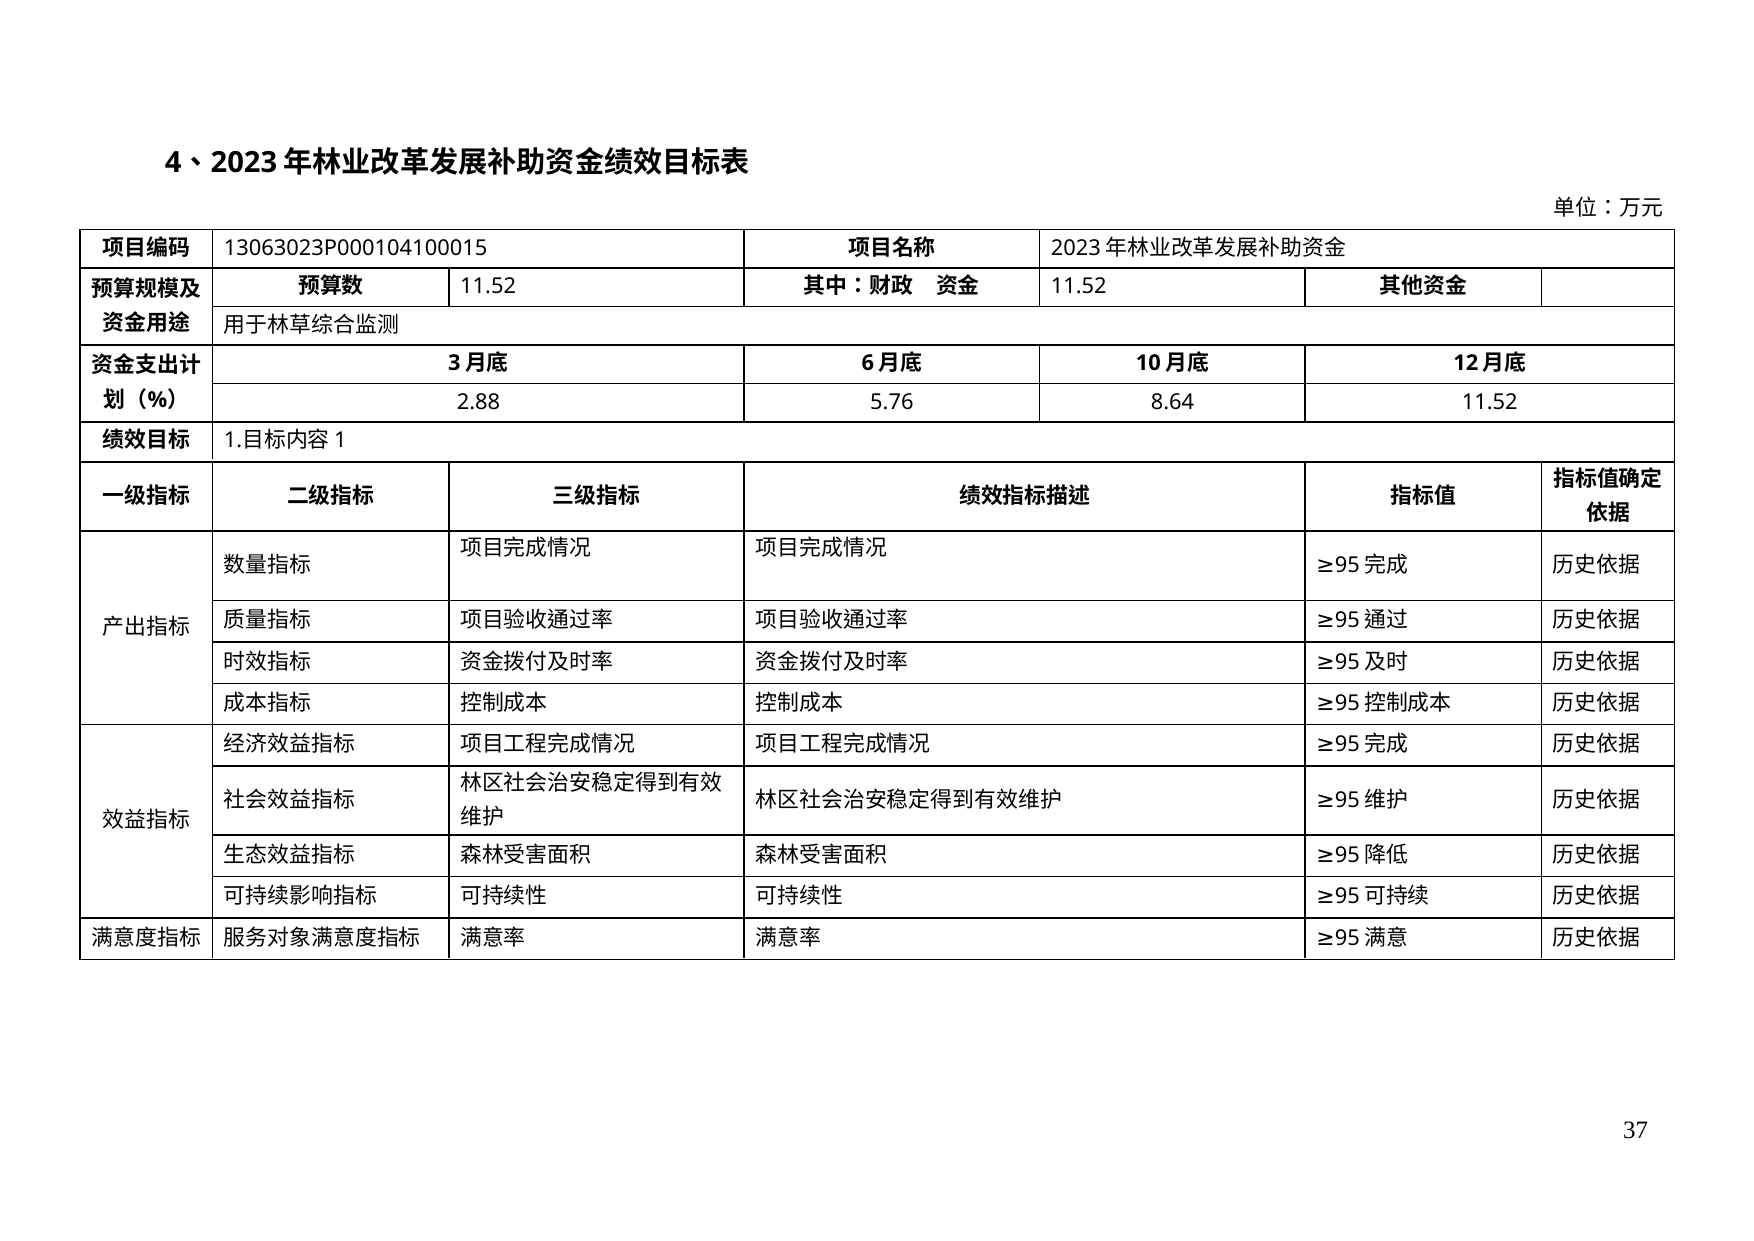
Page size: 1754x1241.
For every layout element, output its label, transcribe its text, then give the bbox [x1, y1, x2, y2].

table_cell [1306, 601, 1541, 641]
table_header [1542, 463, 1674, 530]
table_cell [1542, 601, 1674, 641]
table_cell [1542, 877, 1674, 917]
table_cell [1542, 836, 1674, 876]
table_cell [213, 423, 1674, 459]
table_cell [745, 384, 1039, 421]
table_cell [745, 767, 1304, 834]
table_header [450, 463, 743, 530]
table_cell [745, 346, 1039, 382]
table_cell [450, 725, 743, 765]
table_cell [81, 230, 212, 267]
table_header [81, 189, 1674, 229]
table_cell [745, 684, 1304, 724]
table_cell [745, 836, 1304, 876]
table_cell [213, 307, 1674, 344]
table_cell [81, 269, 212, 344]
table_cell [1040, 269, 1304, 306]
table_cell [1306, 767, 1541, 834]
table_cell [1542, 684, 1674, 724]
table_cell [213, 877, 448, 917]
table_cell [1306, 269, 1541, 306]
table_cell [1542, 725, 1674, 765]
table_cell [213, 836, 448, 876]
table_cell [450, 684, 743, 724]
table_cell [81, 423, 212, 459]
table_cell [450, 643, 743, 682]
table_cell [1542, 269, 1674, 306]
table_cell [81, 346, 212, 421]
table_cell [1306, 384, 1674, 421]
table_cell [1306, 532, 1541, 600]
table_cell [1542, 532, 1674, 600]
text 4、2023年林业改革发展补助资金绩效目标表 [106, 142, 1648, 181]
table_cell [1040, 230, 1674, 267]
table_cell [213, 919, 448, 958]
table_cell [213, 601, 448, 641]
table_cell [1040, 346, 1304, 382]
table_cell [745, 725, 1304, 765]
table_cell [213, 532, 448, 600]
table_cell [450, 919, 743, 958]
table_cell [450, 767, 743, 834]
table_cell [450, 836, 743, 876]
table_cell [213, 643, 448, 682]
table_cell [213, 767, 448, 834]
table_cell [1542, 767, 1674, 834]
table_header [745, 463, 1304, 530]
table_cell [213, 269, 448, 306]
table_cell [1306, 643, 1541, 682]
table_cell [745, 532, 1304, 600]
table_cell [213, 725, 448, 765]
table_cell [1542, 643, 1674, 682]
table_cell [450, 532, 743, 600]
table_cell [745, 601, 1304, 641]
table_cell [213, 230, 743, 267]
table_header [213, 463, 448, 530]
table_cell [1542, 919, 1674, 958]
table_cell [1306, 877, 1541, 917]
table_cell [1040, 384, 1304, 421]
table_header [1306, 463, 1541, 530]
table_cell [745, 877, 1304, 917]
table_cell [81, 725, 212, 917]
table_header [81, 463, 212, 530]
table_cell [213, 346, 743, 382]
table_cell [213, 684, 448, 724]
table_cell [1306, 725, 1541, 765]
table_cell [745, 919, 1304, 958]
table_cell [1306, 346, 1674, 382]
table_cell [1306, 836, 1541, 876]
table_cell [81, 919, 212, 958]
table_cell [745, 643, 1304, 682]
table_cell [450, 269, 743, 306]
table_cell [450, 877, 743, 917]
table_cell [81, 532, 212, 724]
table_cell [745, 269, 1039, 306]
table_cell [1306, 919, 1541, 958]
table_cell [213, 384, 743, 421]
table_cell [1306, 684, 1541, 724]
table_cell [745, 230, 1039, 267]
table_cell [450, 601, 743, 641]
